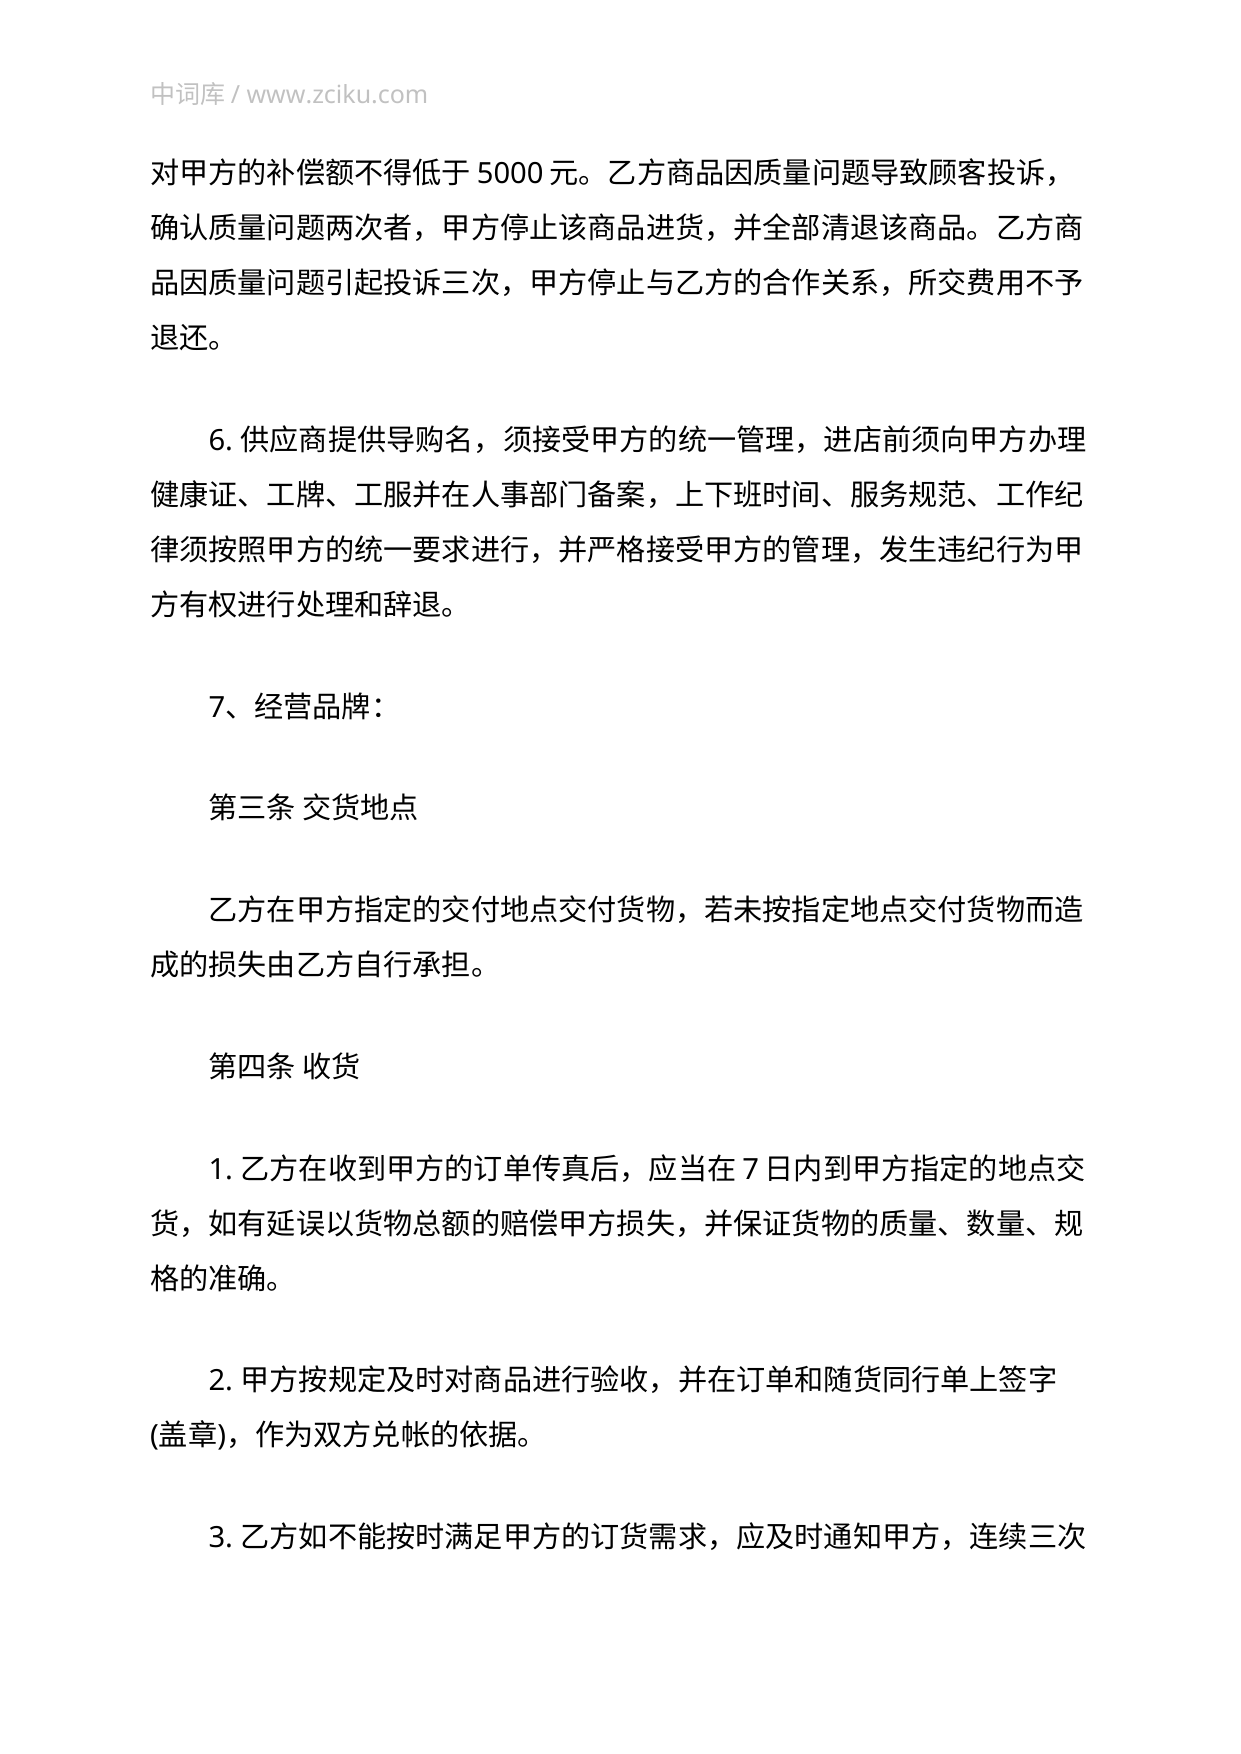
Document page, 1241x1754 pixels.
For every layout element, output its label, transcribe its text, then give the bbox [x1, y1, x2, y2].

text 7、经营品牌： [150, 683, 1090, 726]
text 第三条 交货地点 [150, 785, 1090, 827]
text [150, 1514, 1090, 1556]
text 乙方在甲方指定的交付地点交付货物，若未按指定地点交付货物而造成的损失由乙方自行承担。 [150, 887, 1090, 984]
text 1. 乙方在收到甲方的订单传真后，应当在7日内到甲方指定的地点交货，如有延误以货物总额的赔偿甲方损失，并保证货物的质量、数量、规格的准确。 [150, 1145, 1090, 1297]
text 第四条 收货 [150, 1043, 1090, 1086]
text 6. 供应商提供导购名，须接受甲方的统一管理，进店前须向甲方办理健康证、工牌、工服并在人事部门备案，上下班时间、服务规范、工作纪律须按照甲方的统一要求进行，并严格接受甲方的管理，发生违纪行为甲方有权进行处理和辞退。 [150, 417, 1090, 624]
text 2. 甲方按规定及时对商品进行验收，并在订单和随货同行单上签字(盖章)，作为双方兑帐的依据。 [150, 1357, 1090, 1454]
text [150, 150, 1090, 357]
